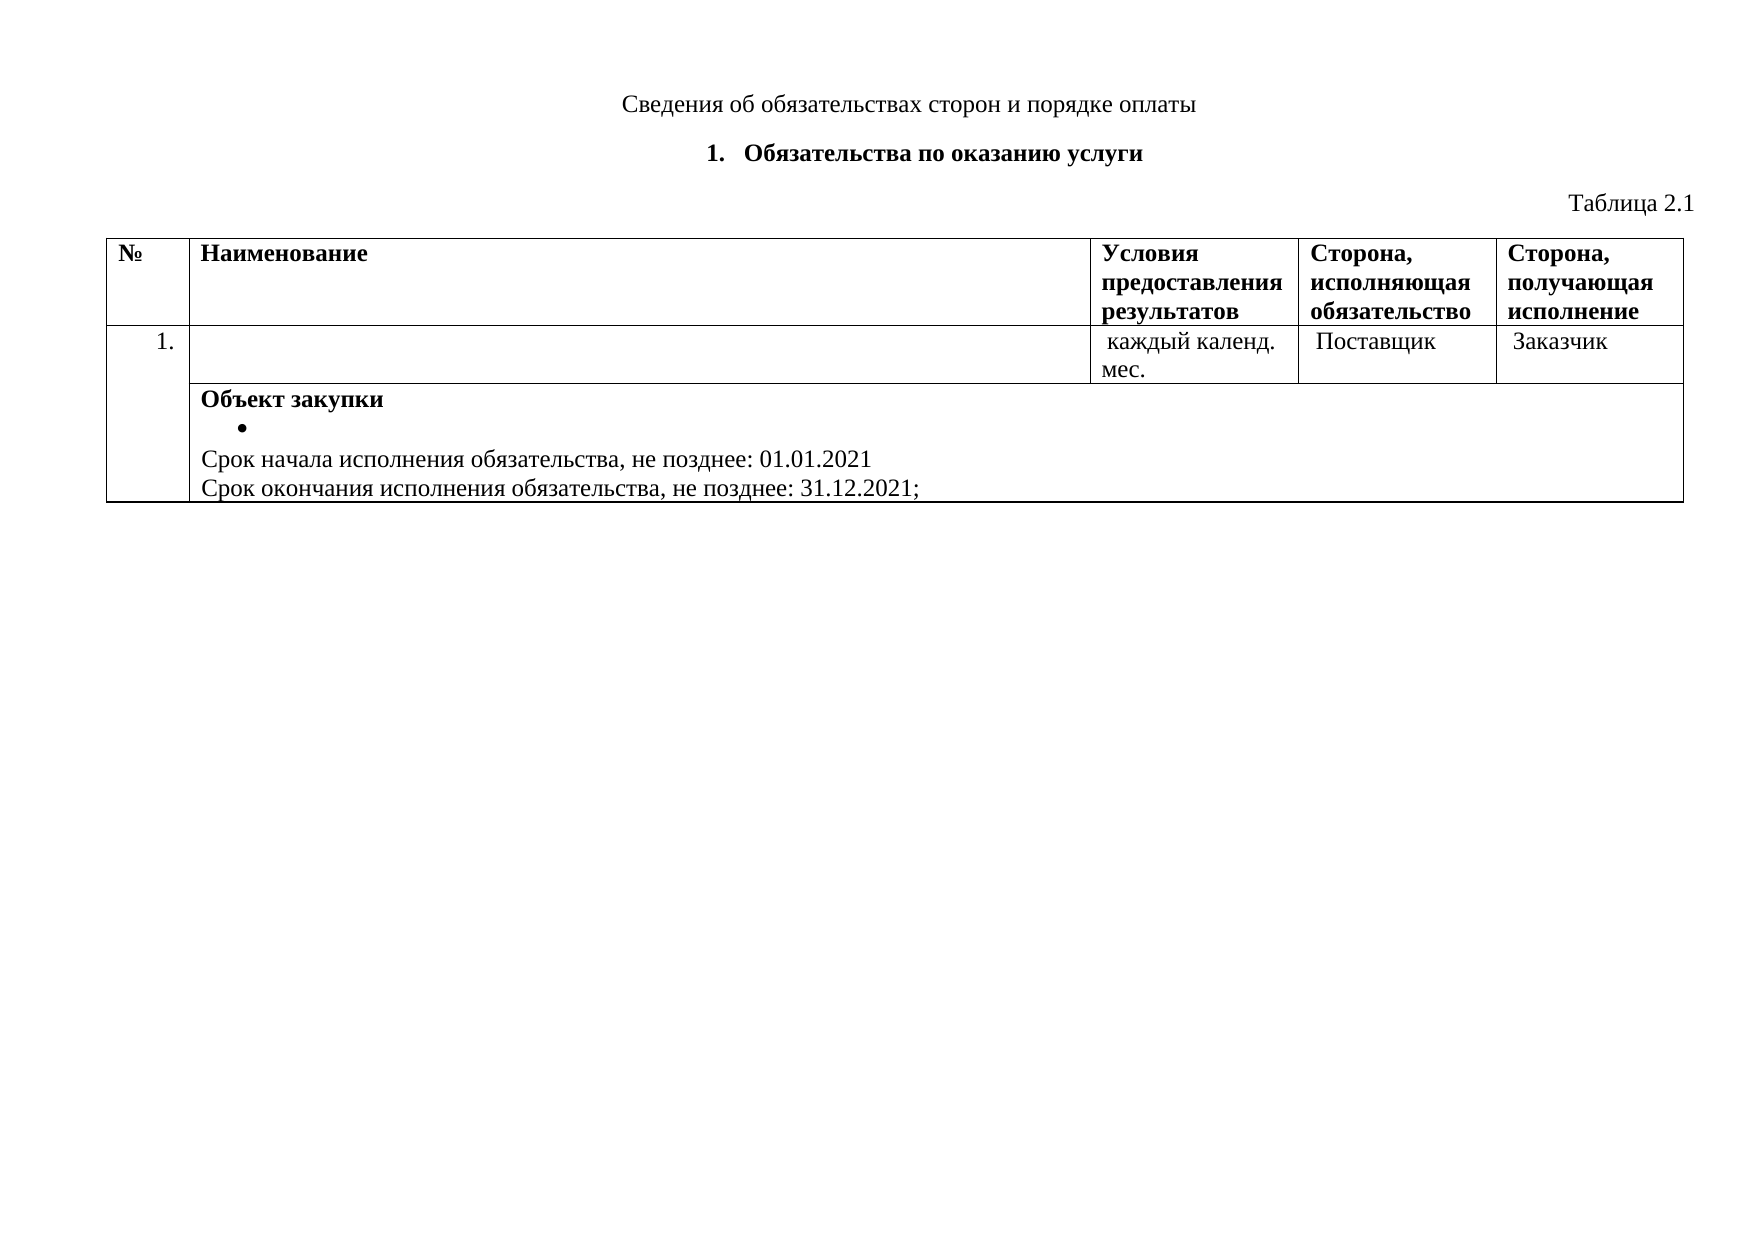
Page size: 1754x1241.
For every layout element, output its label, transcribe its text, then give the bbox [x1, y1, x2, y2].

table_cell [190, 326, 1090, 383]
subtitle Сведения об обязательствах сторон и порядке оплаты [123, 89, 1695, 117]
table_cell [190, 413, 1683, 443]
table_cell Поставщик [1299, 326, 1496, 383]
table_cell Объект закупки [190, 384, 1683, 413]
table_header № [107, 239, 189, 325]
table_header Сторона, исполняющая обязательство [1299, 239, 1496, 325]
table_cell Заказчик [1497, 326, 1683, 383]
table_header Условия предоставления результатов [1091, 239, 1298, 325]
table_cell [107, 326, 189, 501]
table_cell каждый календ. мес. [1091, 326, 1298, 383]
subtitle Обязательства по оказанию услуги [154, 138, 1695, 167]
table_cell Срок начала исполнения обязательства, не позднее: 01.01.2021 Срок окончания исполнения обязательства, не позднее: 31.12.2021; [190, 443, 1683, 501]
table_header Наименование [190, 239, 1090, 325]
table_header Сторона, получающая исполнение [1497, 239, 1683, 325]
text Таблица 2.1 [118, 188, 1695, 217]
